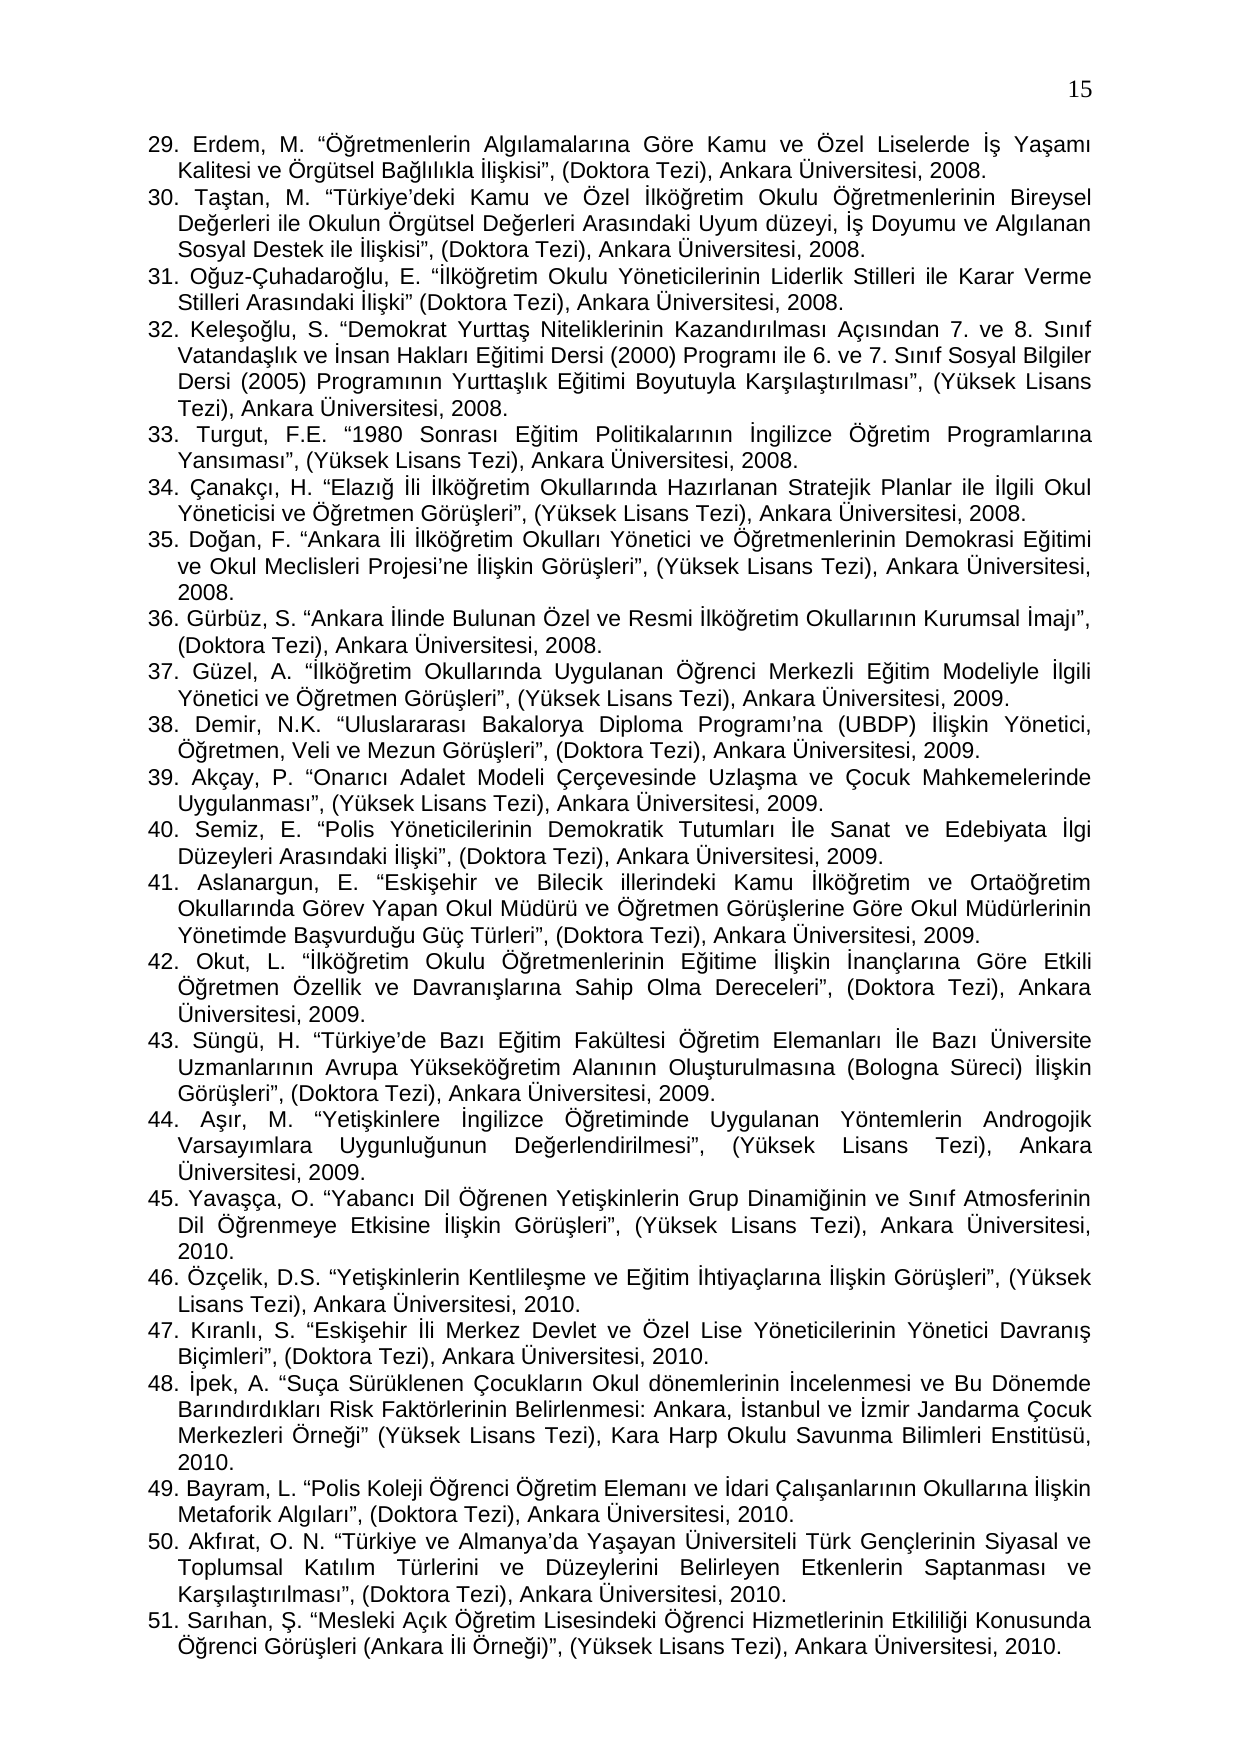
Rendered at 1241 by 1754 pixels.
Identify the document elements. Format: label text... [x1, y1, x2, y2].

text 33. Turgut, F.E. “1980 Sonrası Eğitim Politikalarının İngilizce Öğretim Programlarına Yansıması”, (Yüksek Lisans Tezi), Ankara Üniversitesi, 2008. [148, 421, 1092, 474]
text 31. Oğuz-Çuhadaroğlu, E. “İlköğretim Okulu Yöneticilerinin Liderlik Stilleri ile Karar Verme Stilleri Arasındaki İlişki” (Doktora Tezi), Ankara Üniversitesi, 2008. [148, 263, 1092, 316]
text 40. Semiz, E. “Polis Yöneticilerinin Demokratik Tutumları İle Sanat ve Edebiyata İlgi Düzeyleri Arasındaki İlişki”, (Doktora Tezi), Ankara Üniversitesi, 2009. [148, 816, 1092, 869]
text 49. Bayram, L. “Polis Koleji Öğrenci Öğretim Elemanı ve İdari Çalışanlarının Okullarına İlişkin Metaforik Algıları”, (Doktora Tezi), Ankara Üniversitesi, 2010. [148, 1475, 1092, 1528]
text 30. Taştan, M. “Türkiye’deki Kamu ve Özel İlköğretim Okulu Öğretmenlerinin Bireysel Değerleri ile Okulun Örgütsel Değerleri Arasındaki Uyum düzeyi, İş Doyumu ve Algılanan Sosyal Destek ile İlişkisi”, (Doktora Tezi), Ankara Üniversitesi, 2008. [148, 184, 1092, 263]
text 36. Gürbüz, S. “Ankara İlinde Bulunan Özel ve Resmi İlköğretim Okullarının Kurumsal İmajı”, (Doktora Tezi), Ankara Üniversitesi, 2008. [148, 605, 1092, 658]
text 38. Demir, N.K. “Uluslararası Bakalorya Diploma Programı’na (UBDP) İlişkin Yönetici, Öğretmen, Veli ve Mezun Görüşleri”, (Doktora Tezi), Ankara Üniversitesi, 2009. [148, 711, 1092, 763]
text 39. Akçay, P. “Onarıcı Adalet Modeli Çerçevesinde Uzlaşma ve Çocuk Mahkemelerinde Uygulanması”, (Yüksek Lisans Tezi), Ankara Üniversitesi, 2009. [148, 763, 1092, 816]
text 42. Okut, L. “İlköğretim Okulu Öğretmenlerinin Eğitime İlişkin İnançlarına Göre Etkili Öğretmen Özellik ve Davranışlarına Sahip Olma Dereceleri”, (Doktora Tezi), Ankara Üniversitesi, 2009. [148, 948, 1092, 1027]
text 51. Sarıhan, Ş. “Mesleki Açık Öğretim Lisesindeki Öğrenci Hizmetlerinin Etkililiği Konusunda Öğrenci Görüşleri (Ankara İli Örneği)”, (Yüksek Lisans Tezi), Ankara Üniversitesi, 2010. [148, 1607, 1092, 1659]
text 45. Yavaşça, O. “Yabancı Dil Öğrenen Yetişkinlerin Grup Dinamiğinin ve Sınıf Atmosferinin Dil Öğrenmeye Etkisine İlişkin Görüşleri”, (Yüksek Lisans Tezi), Ankara Üniversitesi, 2010. [148, 1185, 1092, 1264]
text 41. Aslanargun, E. “Eskişehir ve Bilecik illerindeki Kamu İlköğretim ve Ortaöğretim Okullarında Görev Yapan Okul Müdürü ve Öğretmen Görüşlerine Göre Okul Müdürlerinin Yönetimde Başvurduğu Güç Türleri”, (Doktora Tezi), Ankara Üniversitesi, 2009. [148, 869, 1092, 948]
text 46. Özçelik, D.S. “Yetişkinlerin Kentlileşme ve Eğitim İhtiyaçlarına İlişkin Görüşleri”, (Yüksek Lisans Tezi), Ankara Üniversitesi, 2010. [148, 1264, 1092, 1317]
text 47. Kıranlı, S. “Eskişehir İli Merkez Devlet ve Özel Lise Yöneticilerinin Yönetici Davranış Biçimleri”, (Doktora Tezi), Ankara Üniversitesi, 2010. [148, 1317, 1092, 1370]
text 34. Çanakçı, H. “Elazığ İli İlköğretim Okullarında Hazırlanan Stratejik Planlar ile İlgili Okul Yöneticisi ve Öğretmen Görüşleri”, (Yüksek Lisans Tezi), Ankara Üniversitesi, 2008. [148, 474, 1092, 526]
text 35. Doğan, F. “Ankara İli İlköğretim Okulları Yönetici ve Öğretmenlerinin Demokrasi Eğitimi ve Okul Meclisleri Projesi’ne İlişkin Görüşleri”, (Yüksek Lisans Tezi), Ankara Üniversitesi, 2008. [148, 526, 1092, 605]
text 29. Erdem, M. “Öğretmenlerin Algılamalarına Göre Kamu ve Özel Liselerde İş Yaşamı Kalitesi ve Örgütsel Bağlılıkla İlişkisi”, (Doktora Tezi), Ankara Üniversitesi, 2008. [148, 131, 1092, 184]
text 43. Süngü, H. “Türkiye’de Bazı Eğitim Fakültesi Öğretim Elemanları İle Bazı Üniversite Uzmanlarının Avrupa Yükseköğretim Alanının Oluşturulmasına (Bologna Süreci) İlişkin Görüşleri”, (Doktora Tezi), Ankara Üniversitesi, 2009. [148, 1027, 1092, 1106]
text 37. Güzel, A. “İlköğretim Okullarında Uygulanan Öğrenci Merkezli Eğitim Modeliyle İlgili Yönetici ve Öğretmen Görüşleri”, (Yüksek Lisans Tezi), Ankara Üniversitesi, 2009. [148, 658, 1092, 711]
text 44. Aşır, M. “Yetişkinlere İngilizce Öğretiminde Uygulanan Yöntemlerin Androgojik Varsayımlara Uygunluğunun Değerlendirilmesi”, (Yüksek Lisans Tezi), Ankara Üniversitesi, 2009. [148, 1106, 1092, 1185]
text 32. Keleşoğlu, S. “Demokrat Yurttaş Niteliklerinin Kazandırılması Açısından 7. ve 8. Sınıf Vatandaşlık ve İnsan Hakları Eğitimi Dersi (2000) Programı ile 6. ve 7. Sınıf Sosyal Bilgiler Dersi (2005) Programının Yurttaşlık Eğitimi Boyutuyla Karşılaştırılması”, (Yüksek Lisans Tezi), Ankara Üniversitesi, 2008. [148, 316, 1092, 421]
text 50. Akfırat, O. N. “Türkiye ve Almanya’da Yaşayan Üniversiteli Türk Gençlerinin Siyasal ve Toplumsal Katılım Türlerini ve Düzeylerini Belirleyen Etkenlerin Saptanması ve Karşılaştırılması”, (Doktora Tezi), Ankara Üniversitesi, 2010. [148, 1528, 1092, 1607]
text 48. İpek, A. “Suça Sürüklenen Çocukların Okul dönemlerinin İncelenmesi ve Bu Dönemde Barındırdıkları Risk Faktörlerinin Belirlenmesi: Ankara, İstanbul ve İzmir Jandarma Çocuk Merkezleri Örneği” (Yüksek Lisans Tezi), Kara Harp Okulu Savunma Bilimleri Enstitüsü, 2010. [148, 1370, 1092, 1475]
